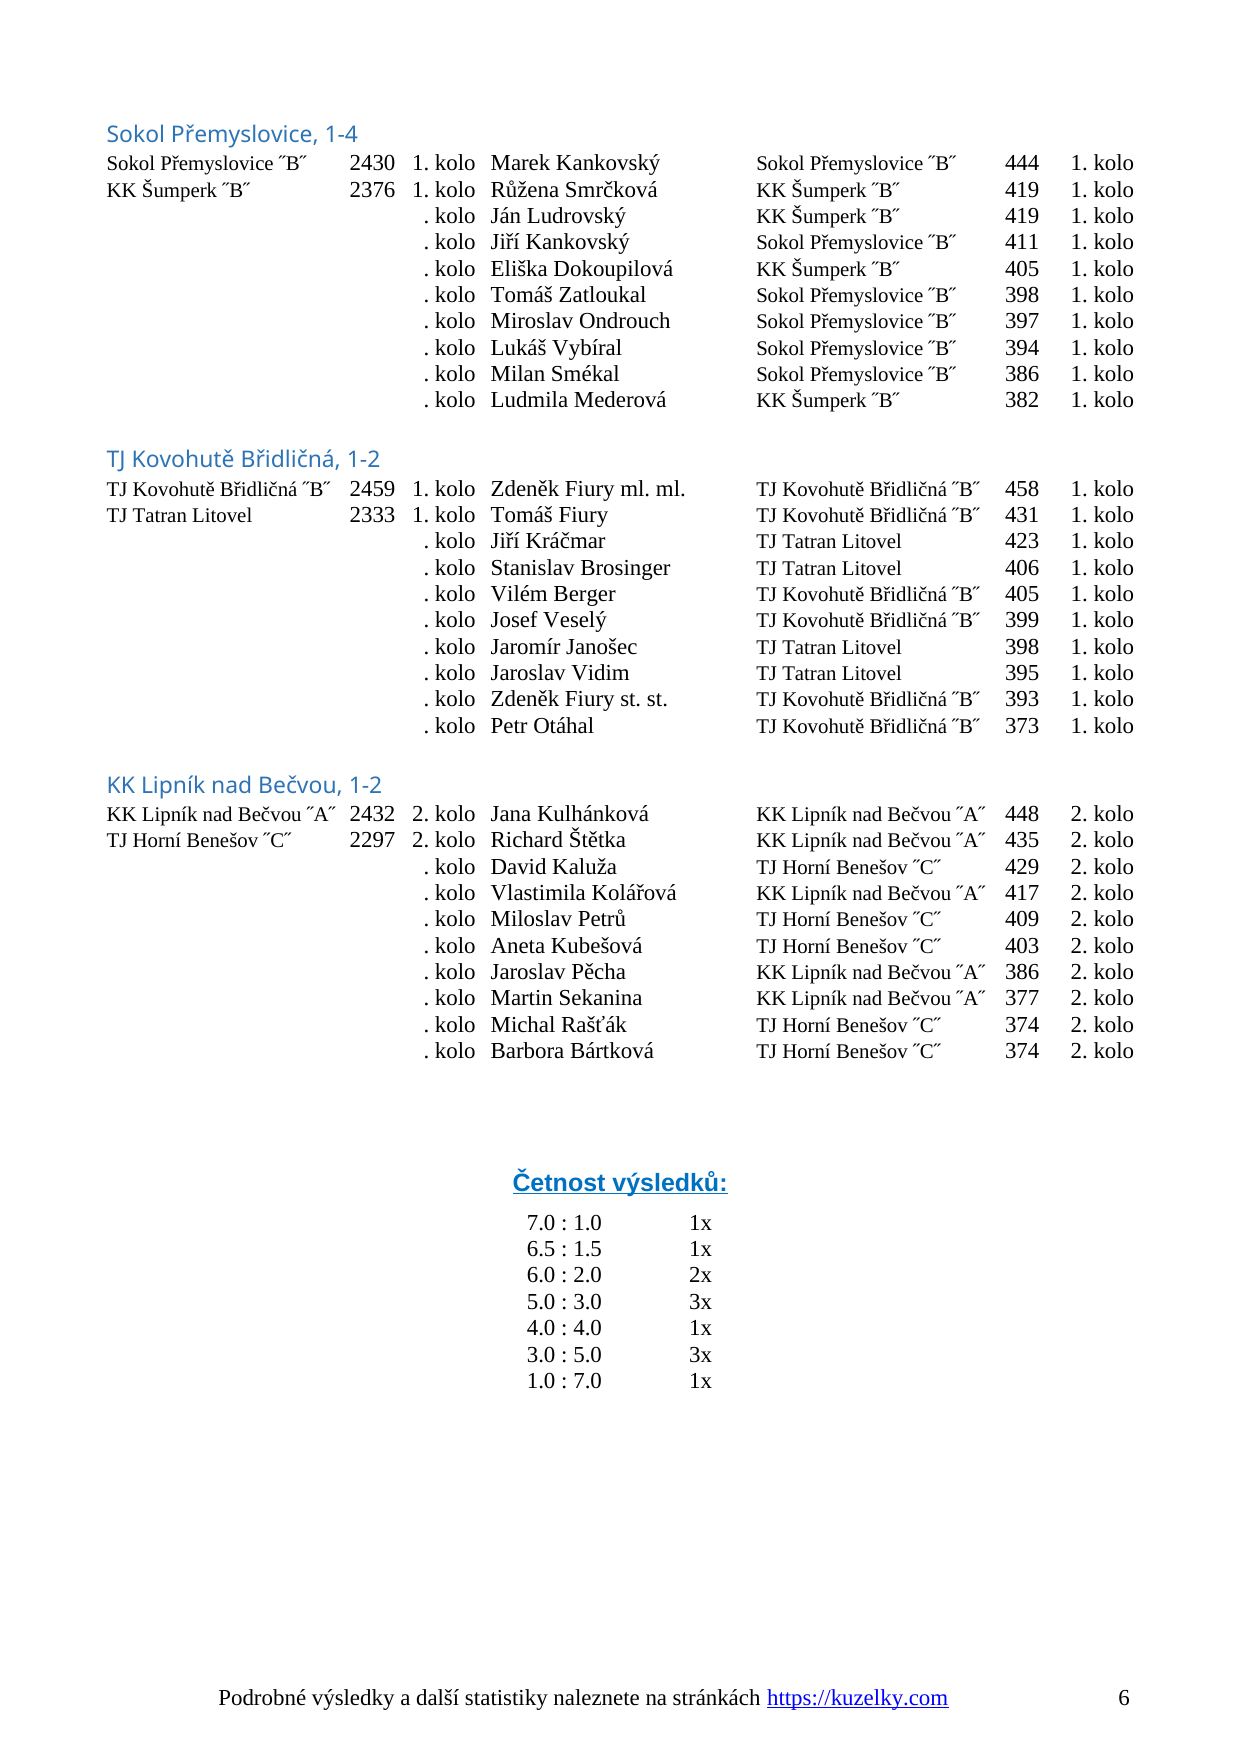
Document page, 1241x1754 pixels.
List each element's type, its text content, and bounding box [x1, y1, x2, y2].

text . kolo David Kaluža TJ Horní Benešov ˝C˝ 429 2. kolo [106, 853, 1134, 879]
text . kolo Michal Rašťák TJ Horní Benešov ˝C˝ 374 2. kolo [106, 1011, 1134, 1037]
text . kolo Milan Smékal Sokol Přemyslovice ˝B˝ 386 1. kolo [106, 360, 1134, 387]
text 6.0 : 2.0 2x [106, 1262, 1134, 1288]
text TJ Horní Benešov ˝C˝ 2297 2. kolo Richard Štětka KK Lipník nad Bečvou ˝A˝ 435 2. kolo [106, 826, 1134, 853]
text KK Lipník nad Bečvou ˝A˝ 2432 2. kolo Jana Kulhánková KK Lipník nad Bečvou ˝A˝ 448 2. kolo [106, 800, 1134, 826]
text . kolo Vlastimila Kolářová KK Lipník nad Bečvou ˝A˝ 417 2. kolo [106, 879, 1134, 905]
text . kolo Eliška Dokoupilová KK Šumperk ˝B˝ 405 1. kolo [106, 255, 1134, 281]
text KK Šumperk ˝B˝ 2376 1. kolo Růžena Smrčková KK Šumperk ˝B˝ 419 1. kolo [106, 176, 1134, 202]
text . kolo Martin Sekanina KK Lipník nad Bečvou ˝A˝ 377 2. kolo [106, 984, 1134, 1011]
text . kolo Ludmila Mederová KK Šumperk ˝B˝ 382 1. kolo [106, 387, 1134, 413]
subtitle KK Lipník nad Bečvou, 1-2 [106, 769, 1134, 800]
text 6.5 : 1.5 1x [106, 1235, 1134, 1262]
text . kolo Lukáš Vybíral Sokol Přemyslovice ˝B˝ 394 1. kolo [106, 334, 1134, 360]
text . kolo Jaroslav Vidim TJ Tatran Litovel 395 1. kolo [106, 659, 1134, 686]
text . kolo Zdeněk Fiury st. st. TJ Kovohutě Břidličná ˝B˝ 393 1. kolo [106, 686, 1134, 712]
subtitle Sokol Přemyslovice, 1-4 [106, 118, 1134, 149]
text . kolo Aneta Kubešová TJ Horní Benešov ˝C˝ 403 2. kolo [106, 932, 1134, 958]
text TJ Kovohutě Břidličná ˝B˝ 2459 1. kolo Zdeněk Fiury ml. ml. TJ Kovohutě Břidličná ˝B˝ 458 1. kolo [106, 475, 1134, 501]
text . kolo Tomáš Zatloukal Sokol Přemyslovice ˝B˝ 398 1. kolo [106, 281, 1134, 307]
text . kolo Vilém Berger TJ Kovohutě Břidličná ˝B˝ 405 1. kolo [106, 580, 1134, 606]
text . kolo Miloslav Petrů TJ Horní Benešov ˝C˝ 409 2. kolo [106, 905, 1134, 932]
text . kolo Stanislav Brosinger TJ Tatran Litovel 406 1. kolo [106, 554, 1134, 580]
text . kolo Jaromír Janošec TJ Tatran Litovel 398 1. kolo [106, 633, 1134, 659]
text . kolo Miroslav Ondrouch Sokol Přemyslovice ˝B˝ 397 1. kolo [106, 307, 1134, 334]
subtitle TJ Kovohutě Břidličná, 1-2 [106, 443, 1134, 475]
text 5.0 : 3.0 3x [106, 1288, 1134, 1314]
text TJ Tatran Litovel 2333 1. kolo Tomáš Fiury TJ Kovohutě Břidličná ˝B˝ 431 1. kolo [106, 501, 1134, 527]
text . kolo Ján Ludrovský KK Šumperk ˝B˝ 419 1. kolo [106, 202, 1134, 228]
text . kolo Jaroslav Pěcha KK Lipník nad Bečvou ˝A˝ 386 2. kolo [106, 958, 1134, 984]
text 1.0 : 7.0 1x [106, 1367, 1134, 1393]
text Sokol Přemyslovice ˝B˝ 2430 1. kolo Marek Kankovský Sokol Přemyslovice ˝B˝ 444 1. kolo [106, 149, 1134, 176]
text 3.0 : 5.0 3x [106, 1341, 1134, 1367]
text . kolo Jiří Kankovský Sokol Přemyslovice ˝B˝ 411 1. kolo [106, 228, 1134, 255]
text Četnost výsledků: [94, 1168, 1145, 1196]
text 4.0 : 4.0 1x [106, 1314, 1134, 1341]
text . kolo Jiří Kráčmar TJ Tatran Litovel 423 1. kolo [106, 527, 1134, 554]
text . kolo Barbora Bártková TJ Horní Benešov ˝C˝ 374 2. kolo [106, 1037, 1134, 1063]
text . kolo Josef Veselý TJ Kovohutě Břidličná ˝B˝ 399 1. kolo [106, 606, 1134, 633]
text . kolo Petr Otáhal TJ Kovohutě Břidličná ˝B˝ 373 1. kolo [106, 712, 1134, 738]
text 7.0 : 1.0 1x [106, 1209, 1134, 1235]
